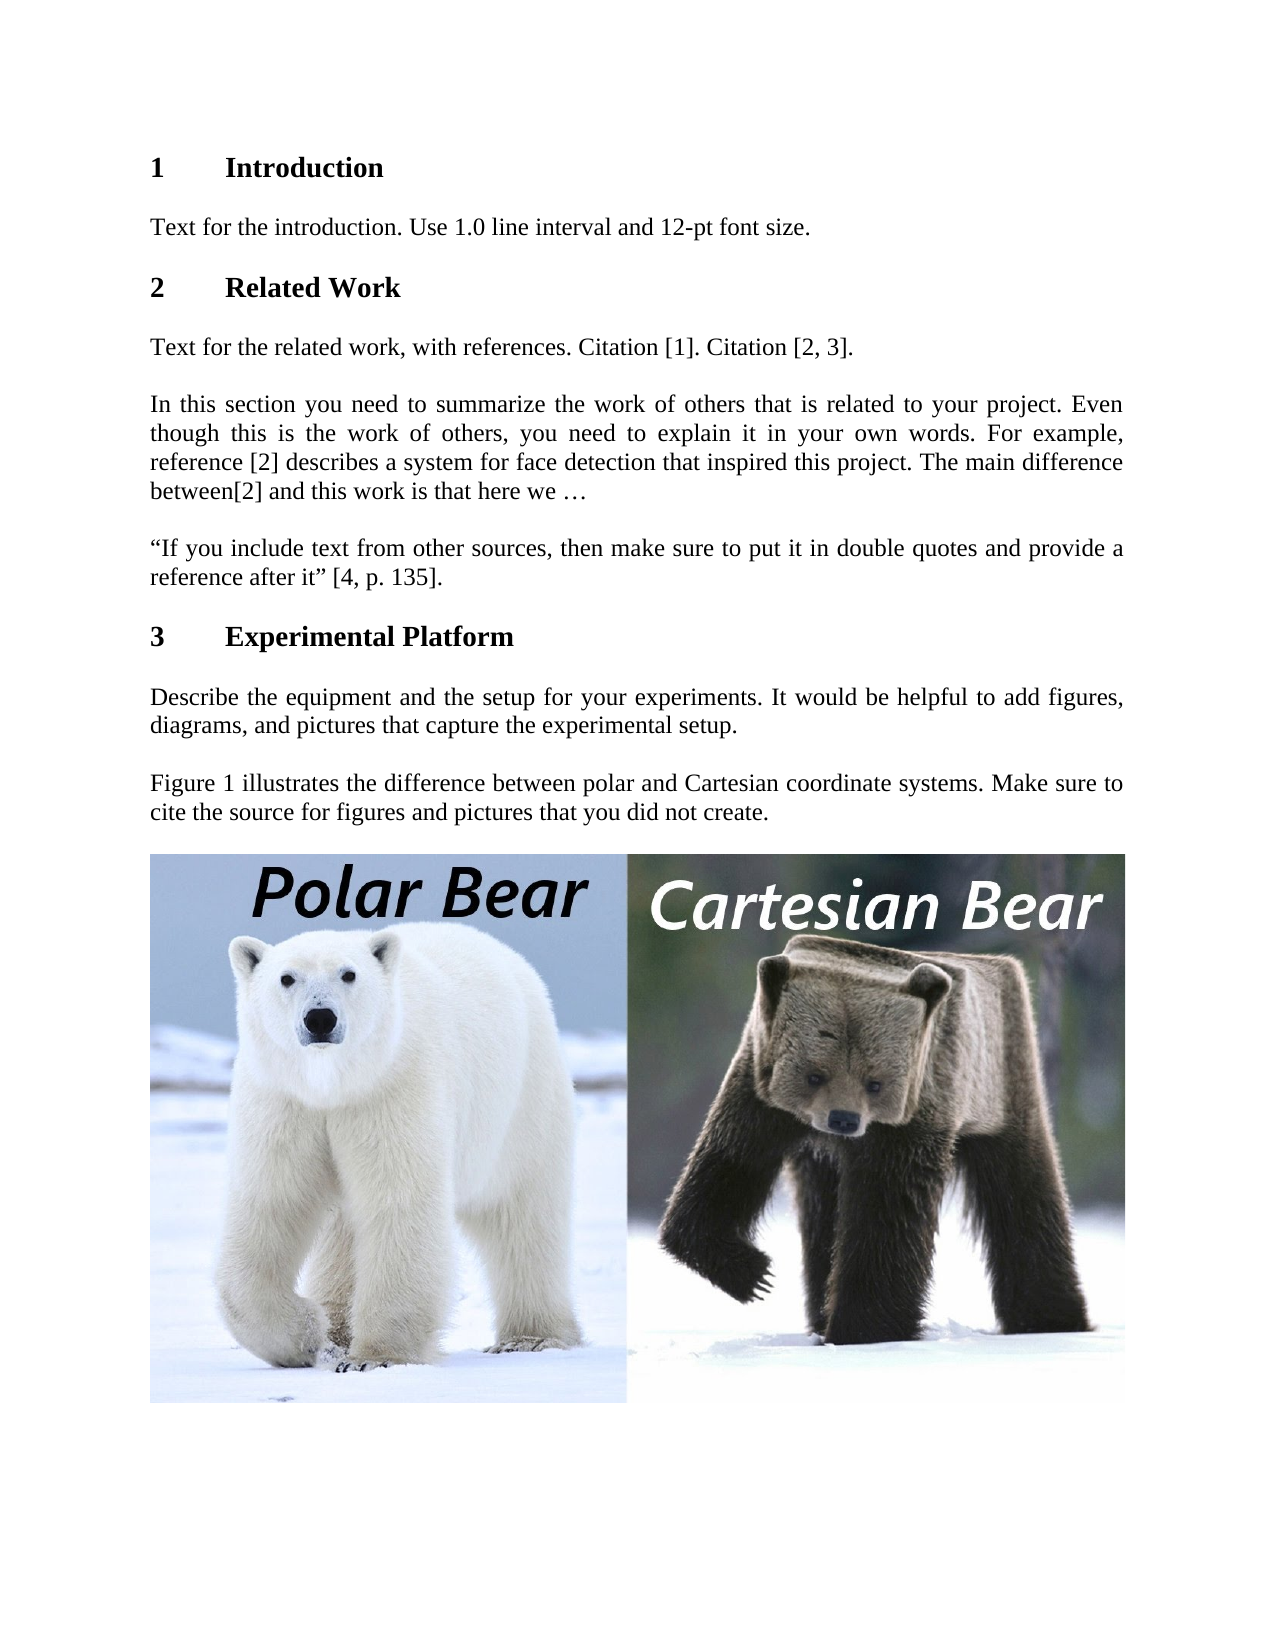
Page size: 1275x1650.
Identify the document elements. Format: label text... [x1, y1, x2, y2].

list 3 Experimental Platform [150, 619, 1125, 653]
text In this section you need to summarize the work of others that is related to your project. Even though this is the work of others, you need to explain it in your own words. For example, reference [2] describes a system for face detection that inspired this project. The main difference between[2] and this work is that here we … [150, 389, 1125, 504]
text Text for the introduction. Use 1.0 line interval and 12-pt font size. [150, 212, 1125, 241]
text Text for the related work, with references. Citation [1]. Citation [2, 3]. [150, 332, 1125, 361]
text Figure 1 illustrates the difference between polar and Cartesian coordinate systems. Make sure to cite the source for figures and pictures that you did not create. [150, 768, 1125, 826]
picture [150, 854, 1125, 1403]
text Describe the equipment and the setup for your experiments. It would be helpful to add figures, diagrams, and pictures that capture the experimental setup. [150, 682, 1125, 739]
text “If you include text from other sources, then make sure to put it in double quotes and provide a reference after it” [4, p. 135]. [150, 533, 1125, 591]
text 1 Introduction [150, 150, 1125, 183]
list 2 Related Work [150, 270, 1125, 303]
